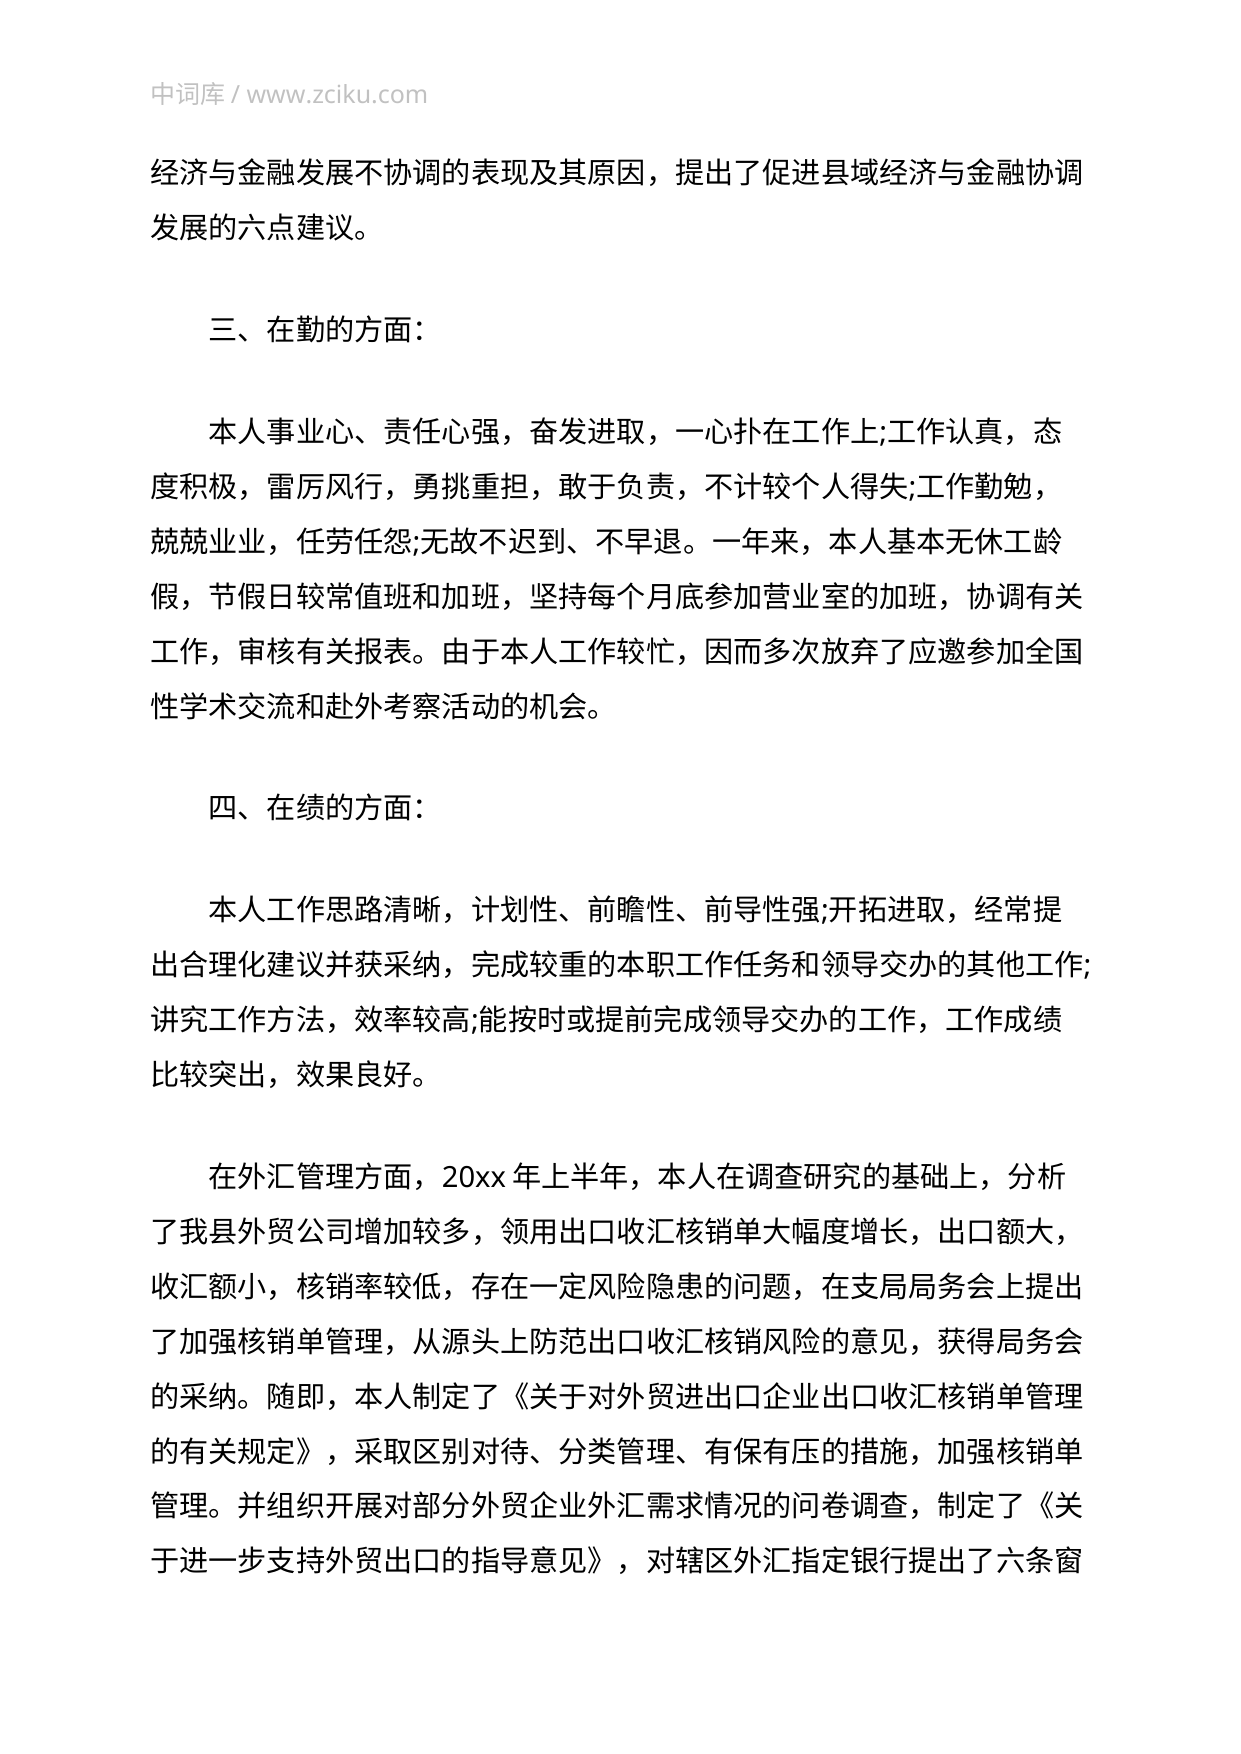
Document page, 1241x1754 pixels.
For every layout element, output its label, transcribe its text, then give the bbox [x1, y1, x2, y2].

text 本人工作思路清晰，计划性、前瞻性、前导性强;开拓进取，经常提出合理化建议并获采纳，完成较重的本职工作任务和领导交办的其他工作;讲究工作方法，效率较高;能按时或提前完成领导交办的工作，工作成绩比较突出，效果良好。 [150, 887, 1090, 1094]
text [150, 1153, 1090, 1580]
text 三、在勤的方面： [150, 307, 1090, 349]
text 四、在绩的方面： [150, 785, 1090, 827]
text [150, 150, 1090, 247]
text 本人事业心、责任心强，奋发进取，一心扑在工作上;工作认真，态度积极，雷厉风行，勇挑重担，敢于负责，不计较个人得失;工作勤勉，兢兢业业，任劳任怨;无故不迟到、不早退。一年来，本人基本无休工龄假，节假日较常值班和加班，坚持每个月底参加营业室的加班，协调有关工作，审核有关报表。由于本人工作较忙，因而多次放弃了应邀参加全国性学术交流和赴外考察活动的机会。 [150, 408, 1090, 726]
